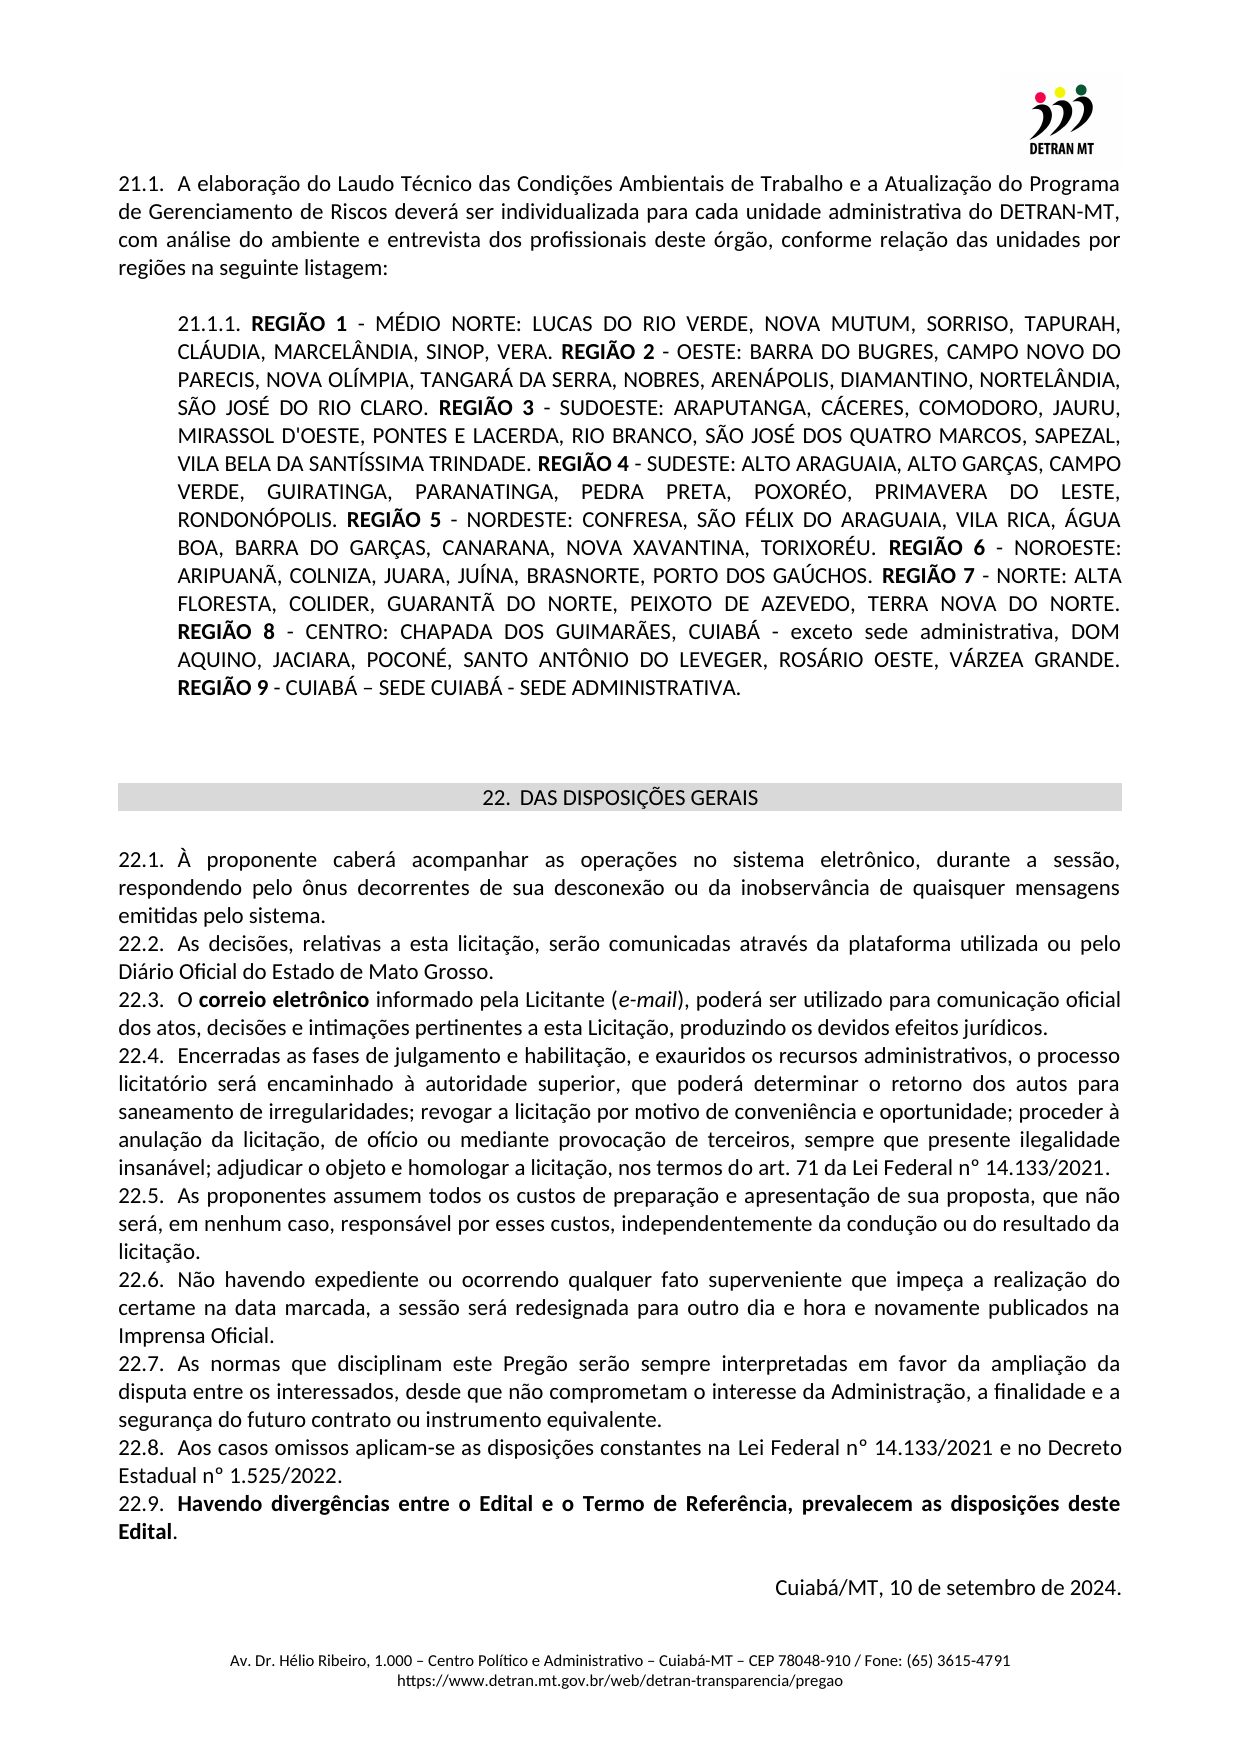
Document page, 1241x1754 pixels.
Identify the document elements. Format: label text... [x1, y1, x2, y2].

list Havendo divergências entre o Edital e o Termo de Referência, prevalecem as disposições deste Edital. [118, 1489, 1122, 1545]
list As proponentes assumem todos os custos de preparação e apresentação de sua proposta, que não será, em nenhum caso, responsável por esses custos, independentemente da condução ou do resultado da licitação. [118, 1181, 1122, 1265]
list DAS DISPOSIÇÕES GERAIS [118, 783, 1122, 811]
text Cuiabá/MT, 10 de setembro de 2024. [118, 1573, 1122, 1601]
list O correio eletrônico informado pela Licitante (e-mail), poderá ser utilizado para comunicação oficial dos atos, decisões e intimações pertinentes a esta Licitação, produzindo os devidos efeitos jurídicos. [118, 985, 1122, 1041]
list Encerradas as fases de julgamento e habilitação, e exauridos os recursos administrativos, o processo licitatório será encaminhado à autoridade superior, que poderá determinar o retorno dos autos para saneamento de irregularidades; revogar a licitação por motivo de conveniência e oportunidade; proceder à anulação da licitação, de ofício ou mediante provocação de terceiros, sempre que presente ilegalidade insanável; adjudicar o objeto e homologar a licitação, nos termos do art. 71 da Lei Federal nº 14.133/2021. [118, 1041, 1122, 1181]
picture [1000, 73, 1123, 170]
list A elaboração do Laudo Técnico das Condições Ambientais de Trabalho e a Atualização do Programa de Gerenciamento de Riscos deverá ser individualizada para cada unidade administrativa do DETRAN-MT, com análise do ambiente e entrevista dos profissionais deste órgão, conforme relação das unidades por regiões na seguinte listagem: [118, 169, 1122, 281]
list REGIÃO 1 - MÉDIO NORTE: LUCAS DO RIO VERDE, NOVA MUTUM, SORRISO, TAPURAH, CLÁUDIA, MARCELÂNDIA, SINOP, VERA. REGIÃO 2 - OESTE: BARRA DO BUGRES, CAMPO NOVO DO PARECIS, NOVA OLÍMPIA, TANGARÁ DA SERRA, NOBRES, ARENÁPOLIS, DIAMANTINO, NORTELÂNDIA, SÃO JOSÉ DO RIO CLARO. REGIÃO 3 - SUDOESTE: ARAPUTANGA, CÁCERES, COMODORO, JAURU, MIRASSOL D'OESTE, PONTES E LACERDA, RIO BRANCO, SÃO JOSÉ DOS QUATRO MARCOS, SAPEZAL, VILA BELA DA SANTÍSSIMA TRINDADE. REGIÃO 4 - SUDESTE: ALTO ARAGUAIA, ALTO GARÇAS, CAMPO VERDE, GUIRATINGA, PARANATINGA, PEDRA PRETA, POXORÉO, PRIMAVERA DO LESTE, RONDONÓPOLIS. REGIÃO 5 - NORDESTE: CONFRESA, SÃO FÉLIX DO ARAGUAIA, VILA RICA, ÁGUA BOA, BARRA DO GARÇAS, CANARANA, NOVA XAVANTINA, TORIXORÉU. REGIÃO 6 - NOROESTE: ARIPUANÃ, COLNIZA, JUARA, JUÍNA, BRASNORTE, PORTO DOS GAÚCHOS. REGIÃO 7 - NORTE: ALTA FLORESTA, COLIDER, GUARANTÃ DO NORTE, PEIXOTO DE AZEVEDO, TERRA NOVA DO NORTE. REGIÃO 8 - CENTRO: CHAPADA DOS GUIMARÃES, CUIABÁ - exceto sede administrativa, DOM AQUINO, JACIARA, POCONÉ, SANTO ANTÔNIO DO LEVEGER, ROSÁRIO OESTE, VÁRZEA GRANDE. REGIÃO 9 - CUIABÁ – SEDE CUIABÁ - SEDE ADMINISTRATIVA. [177, 309, 1122, 702]
list Não havendo expediente ou ocorrendo qualquer fato superveniente que impeça a realização do certame na data marcada, a sessão será redesignada para outro dia e hora e novamente publicados na Imprensa Oficial. [118, 1265, 1122, 1349]
list As decisões, relativas a esta licitação, serão comunicadas através da plataforma utilizada ou pelo Diário Oficial do Estado de Mato Grosso. [118, 929, 1122, 985]
list As normas que disciplinam este Pregão serão sempre interpretadas em favor da ampliação da disputa entre os interessados, desde que não comprometam o interesse da Administração, a finalidade e a segurança do futuro contrato ou instrumento equivalente. [118, 1349, 1122, 1433]
list Aos casos omissos aplicam-se as disposições constantes na Lei Federal nº 14.133/2021 e no Decreto Estadual nº 1.525/2022. [118, 1433, 1122, 1489]
list À proponente caberá acompanhar as operações no sistema eletrônico, durante a sessão, respondendo pelo ônus decorrentes de sua desconexão ou da inobservância de quaisquer mensagens emitidas pelo sistema. [118, 845, 1122, 929]
